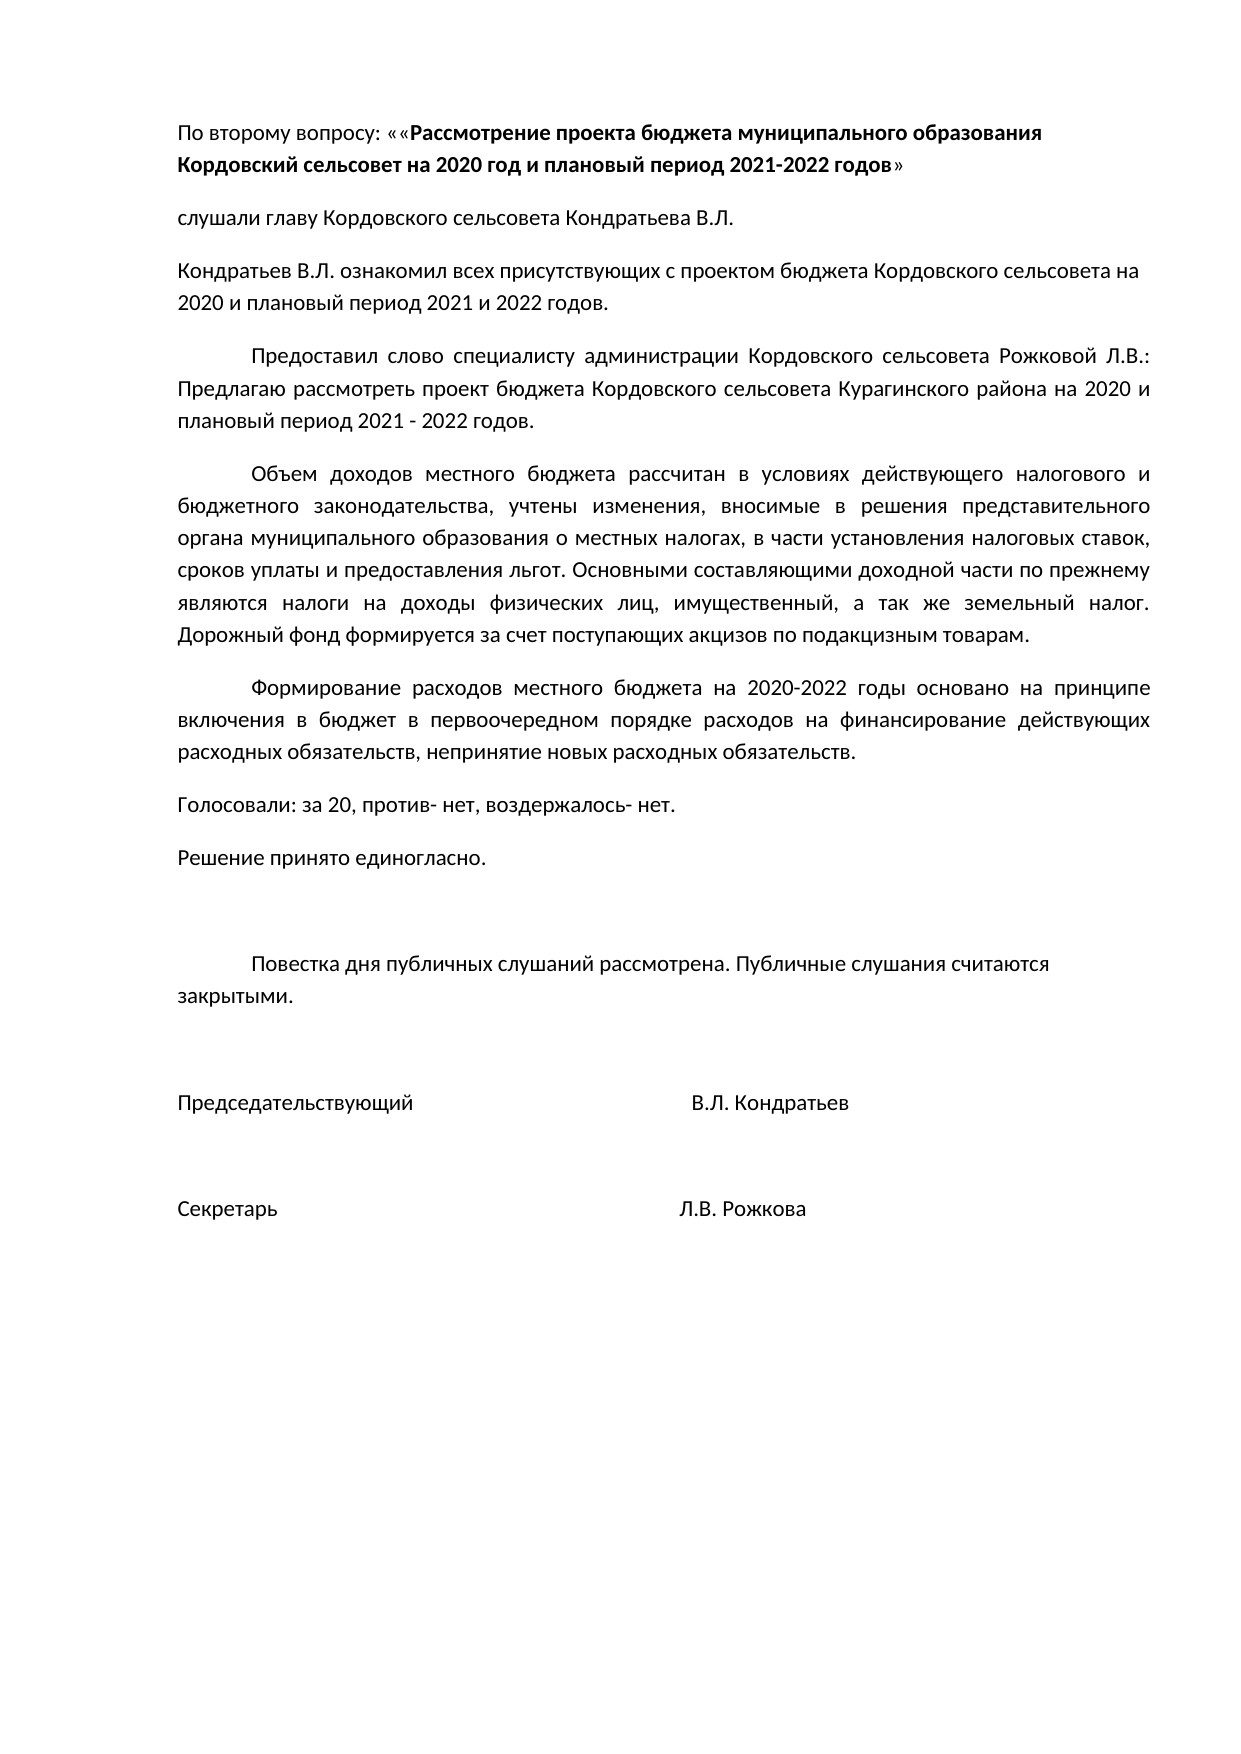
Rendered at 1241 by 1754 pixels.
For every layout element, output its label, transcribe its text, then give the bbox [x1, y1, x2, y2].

text Решение принято единогласно. [177, 843, 1152, 871]
text По второму вопросу: ««Рассмотрение проекта бюджета муниципального образования Кордовский сельсовет на 2020 год и плановый период 2021-2022 годов» [177, 118, 1152, 178]
text Повестка дня публичных слушаний рассмотрена. Публичные слушания считаются закрытыми. [177, 949, 1152, 1009]
text Объем доходов местного бюджета рассчитан в условиях действующего налогового и бюджетного законодательства, учтены изменения, вносимые в решения представительного органа муниципального образования о местных налогах, в части установления налоговых ставок, сроков уплаты и предоставления льгот. Основными составляющими доходной части по прежнему являются налоги на доходы физических лиц, имущественный, а так же земельный налог. Дорожный фонд формируется за счет поступающих акцизов по подакцизным товарам. [177, 459, 1152, 648]
text Голосовали: за 20, против- нет, воздержалось- нет. [177, 790, 1152, 818]
text слушали главу Кордовского сельсовета Кондратьева В.Л. [177, 203, 1152, 231]
text Секретарь Л.В. Рожкова [177, 1194, 1152, 1222]
text Предоставил слово специалисту администрации Кордовского сельсовета Рожковой Л.В.: Предлагаю рассмотреть проект бюджета Кордовского сельсовета Курагинского района на 2020 и плановый период 2021 - 2022 годов. [177, 342, 1152, 434]
text Кондратьев В.Л. ознакомил всех присутствующих с проектом бюджета Кордовского сельсовета на 2020 и плановый период 2021 и 2022 годов. [177, 256, 1152, 317]
text Формирование расходов местного бюджета на 2020-2022 годы основано на принципе включения в бюджет в первоочередном порядке расходов на финансирование действующих расходных обязательств, непринятие новых расходных обязательств. [177, 673, 1152, 765]
text Председательствующий В.Л. Кондратьев [177, 1088, 1152, 1116]
